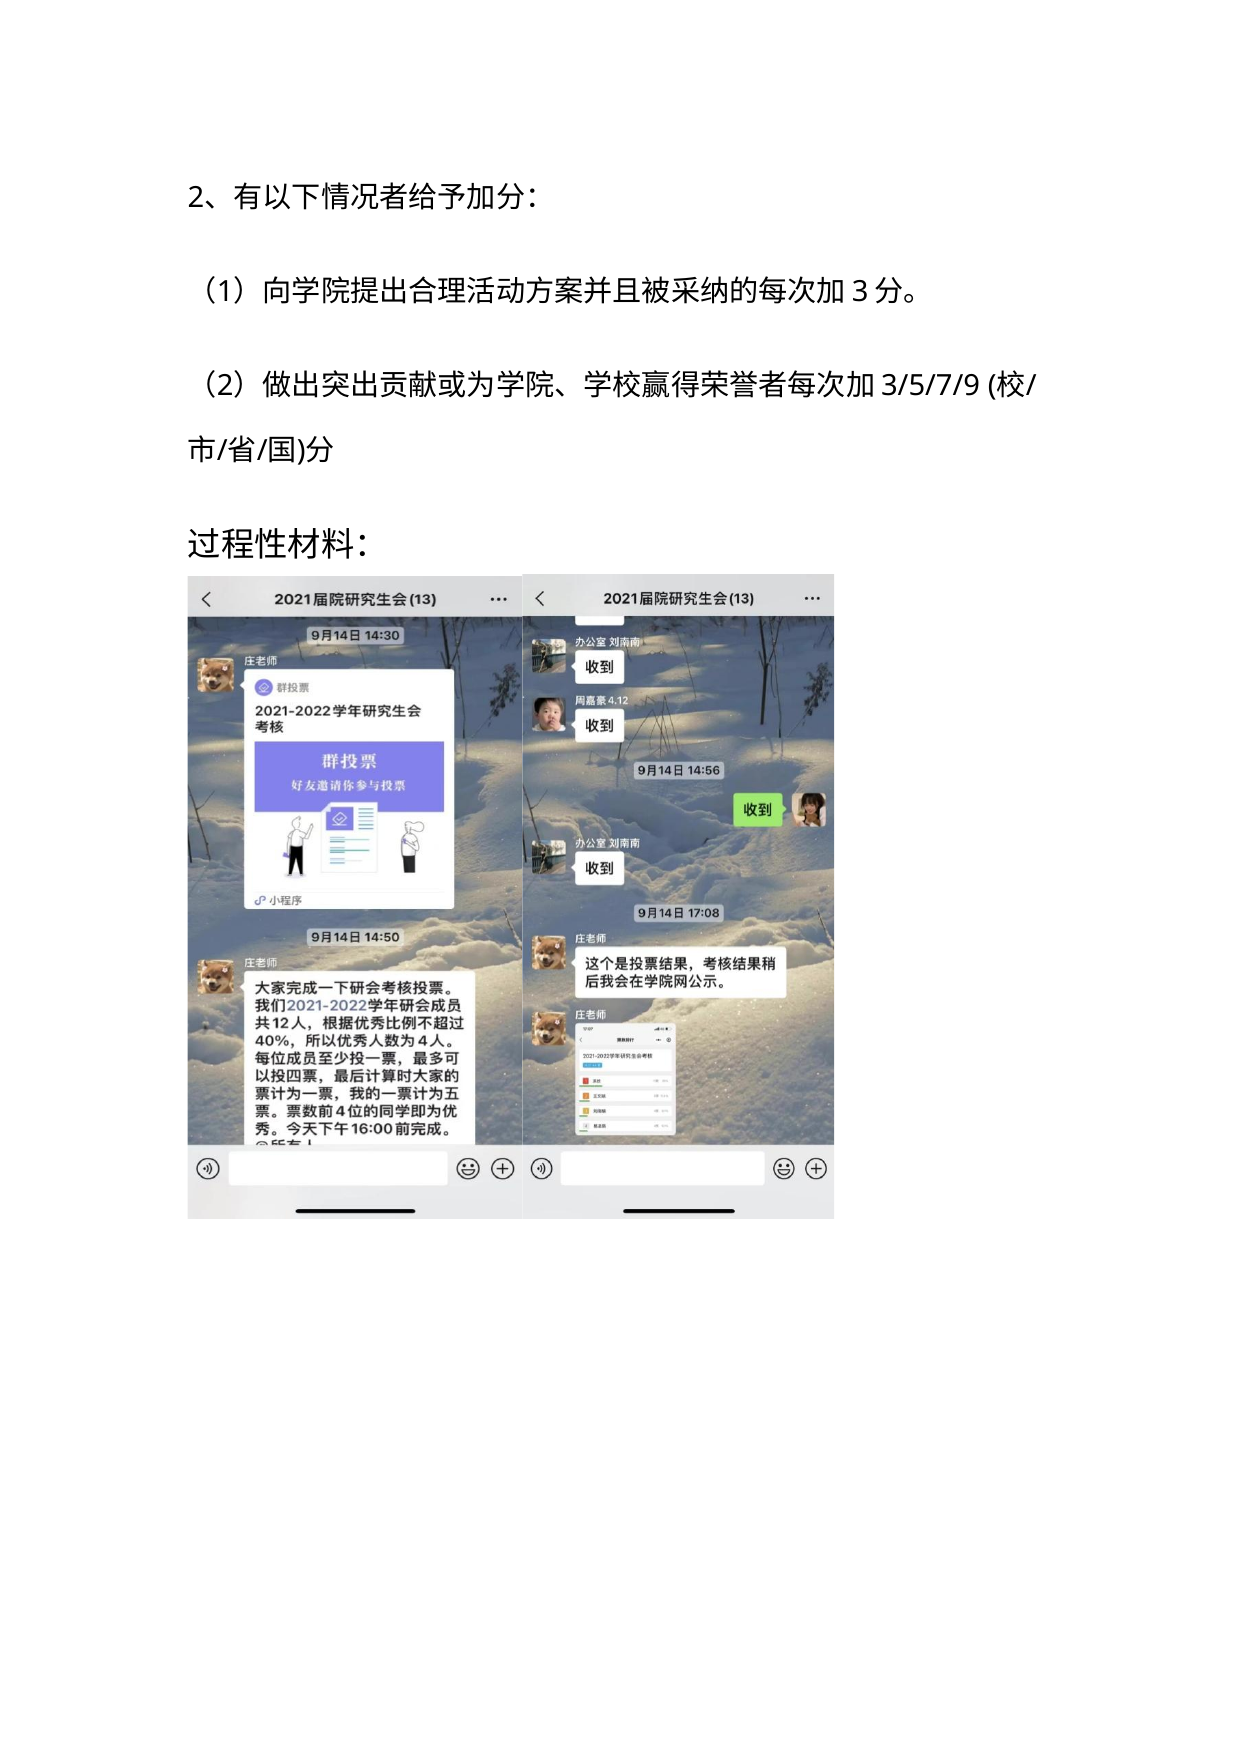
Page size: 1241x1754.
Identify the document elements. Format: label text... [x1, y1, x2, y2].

text （2）做出突出贡献或为学院、学校赢得荣誉者每次加3/5/7/9 (校/市/省/国)分 [187, 350, 1053, 480]
text 过程性材料： [187, 509, 1053, 574]
text （1）向学院提出合理活动方案并且被采纳的每次加3分。 [187, 256, 1053, 321]
text 2、有以下情况者给予加分： [187, 162, 1053, 227]
picture [187, 574, 835, 1219]
